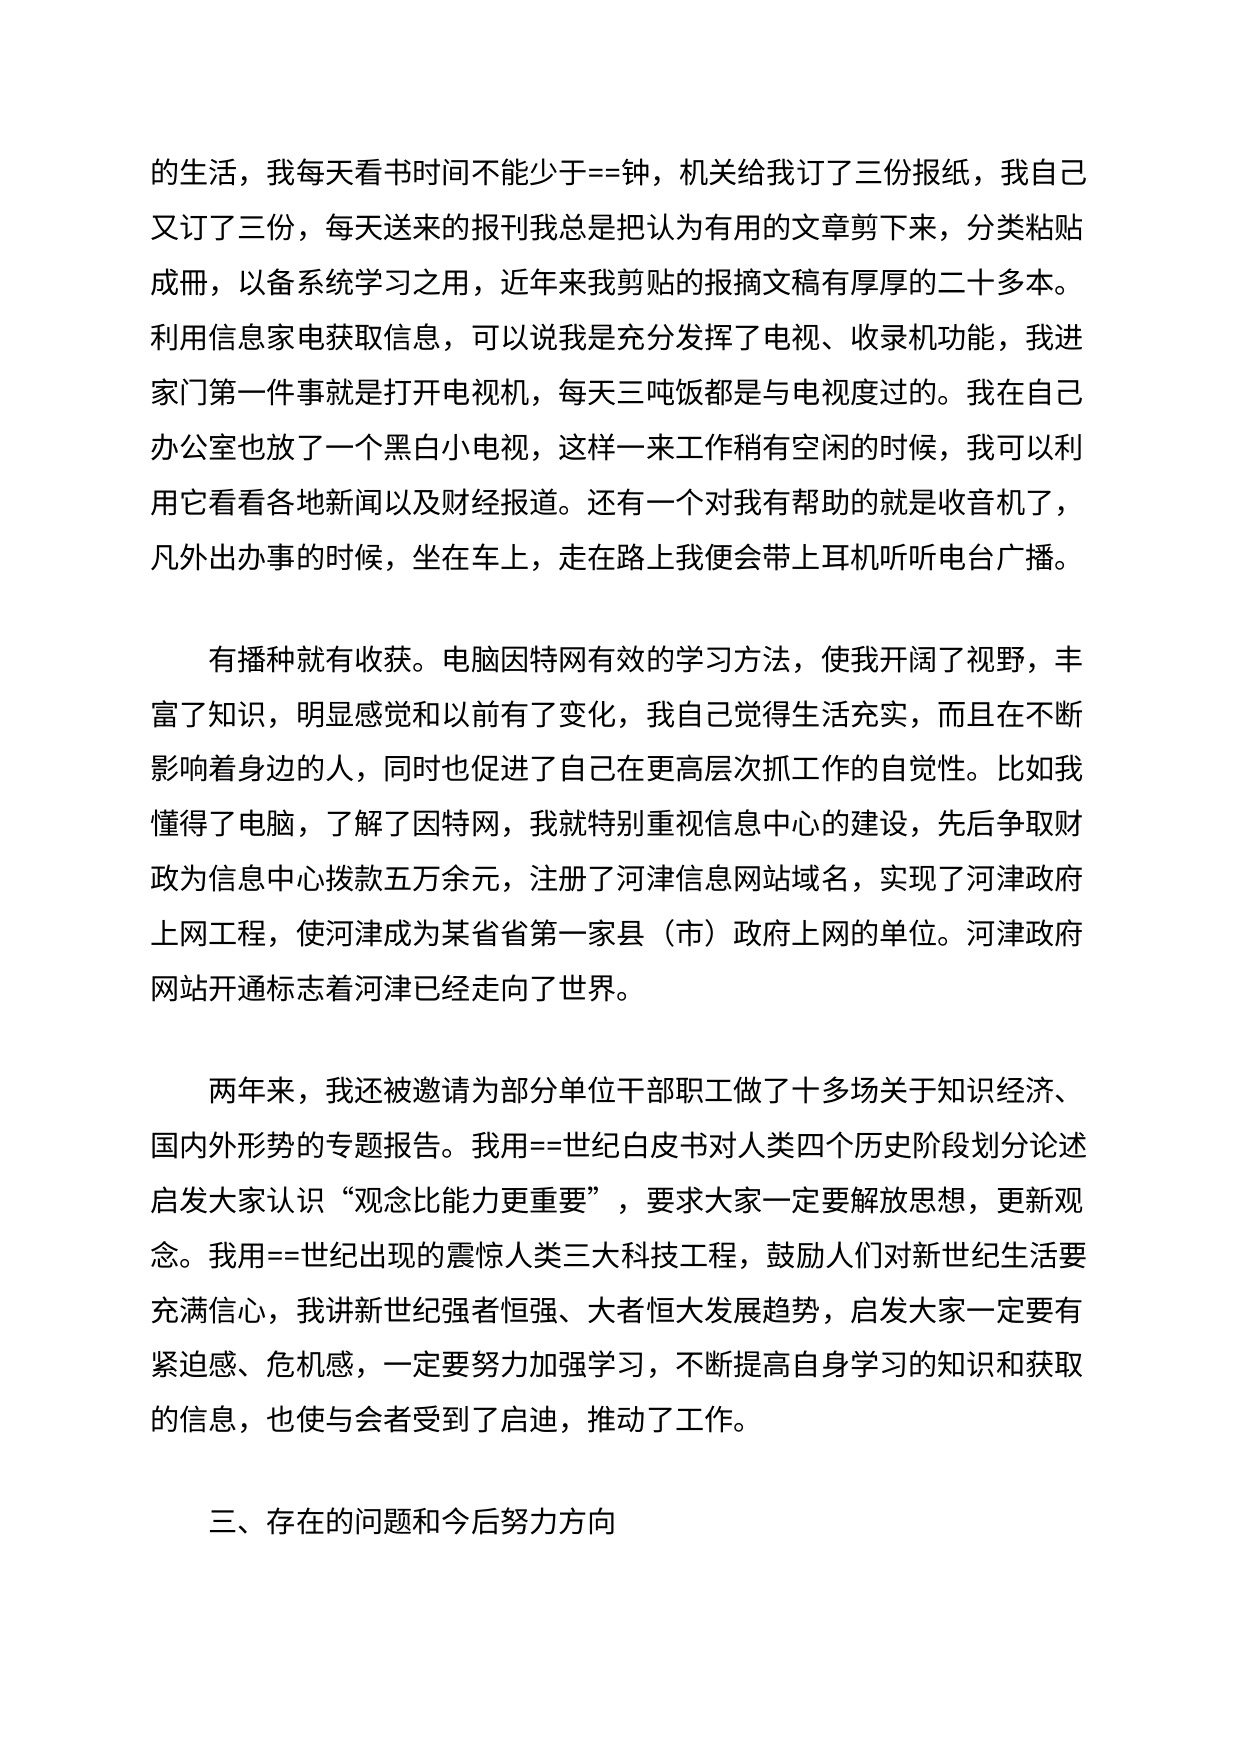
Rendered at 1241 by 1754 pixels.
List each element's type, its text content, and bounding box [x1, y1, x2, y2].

text 三、存在的问题和今后努力方向 [150, 1499, 1090, 1541]
text 两年来，我还被邀请为部分单位干部职工做了十多场关于知识经济、国内外形势的专题报告。我用==世纪白皮书对人类四个历史阶段划分论述启发大家认识“观念比能力更重要”，要求大家一定要解放思想，更新观念。我用==世纪出现的震惊人类三大科技工程，鼓励人们对新世纪生活要充满信心，我讲新世纪强者恒强、大者恒大发展趋势，启发大家一定要有紧迫感、危机感，一定要努力加强学习，不断提高自身学习的知识和获取的信息，也使与会者受到了启迪，推动了工作。 [150, 1067, 1090, 1439]
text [150, 150, 1090, 577]
text 有播种就有收获。电脑因特网有效的学习方法，使我开阔了视野，丰富了知识，明显感觉和以前有了变化，我自己觉得生活充实，而且在不断影响着身边的人，同时也促进了自己在更高层次抓工作的自觉性。比如我懂得了电脑，了解了因特网，我就特别重视信息中心的建设，先后争取财政为信息中心拨款五万余元，注册了河津信息网站域名，实现了河津政府上网工程，使河津成为某省省第一家县（市）政府上网的单位。河津政府网站开通标志着河津已经走向了世界。 [150, 636, 1090, 1008]
